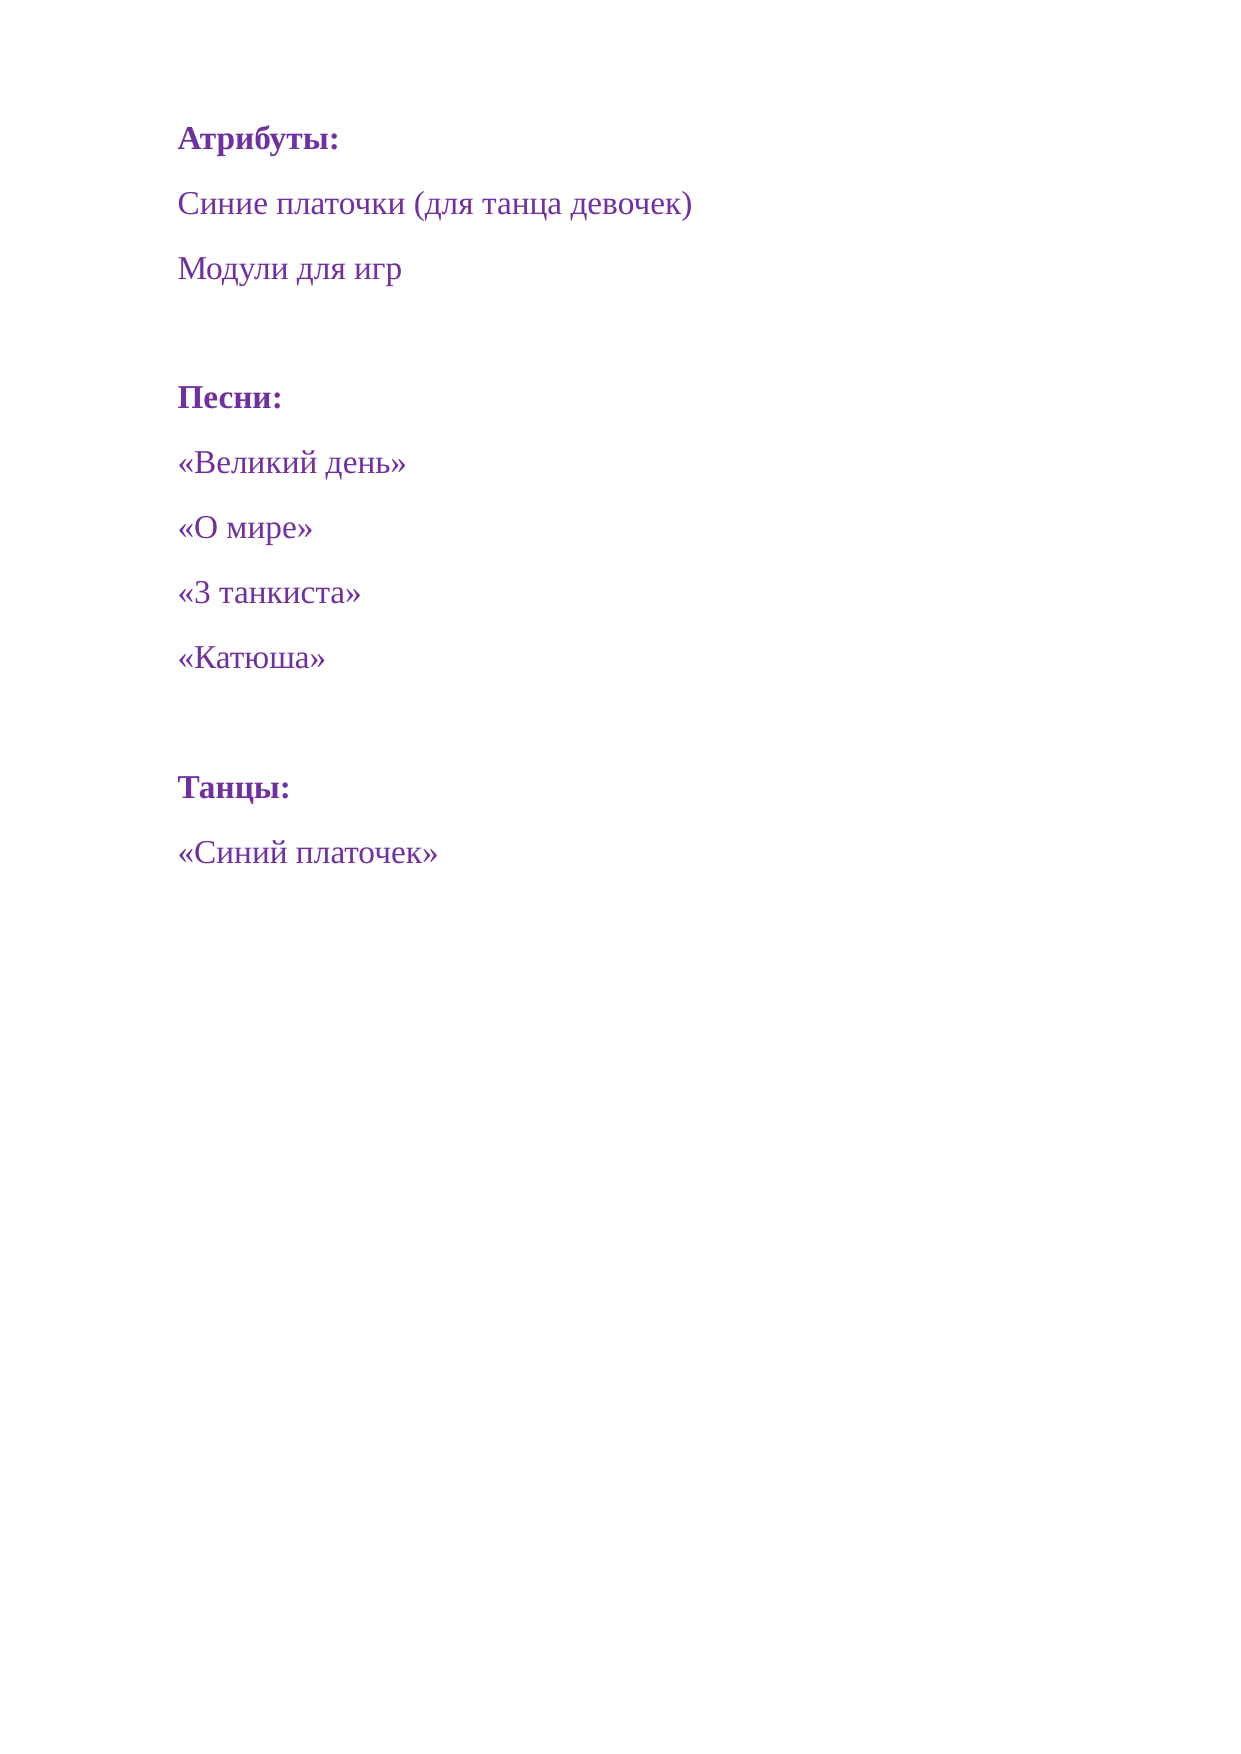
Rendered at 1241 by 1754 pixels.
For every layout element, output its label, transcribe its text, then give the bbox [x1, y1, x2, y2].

text «Катюша» [177, 637, 1152, 676]
text Танцы: [177, 767, 1152, 805]
text «О мире» [177, 507, 1152, 546]
text Модули для игр [177, 248, 1152, 286]
text «Синий платочек» [177, 832, 1152, 870]
text Атрибуты: [177, 118, 1152, 156]
text «3 танкиста» [177, 572, 1152, 611]
text «Великий день» [177, 443, 1152, 481]
text Синие платочки (для танца девочек) [177, 183, 1152, 221]
text Песни: [177, 378, 1152, 416]
